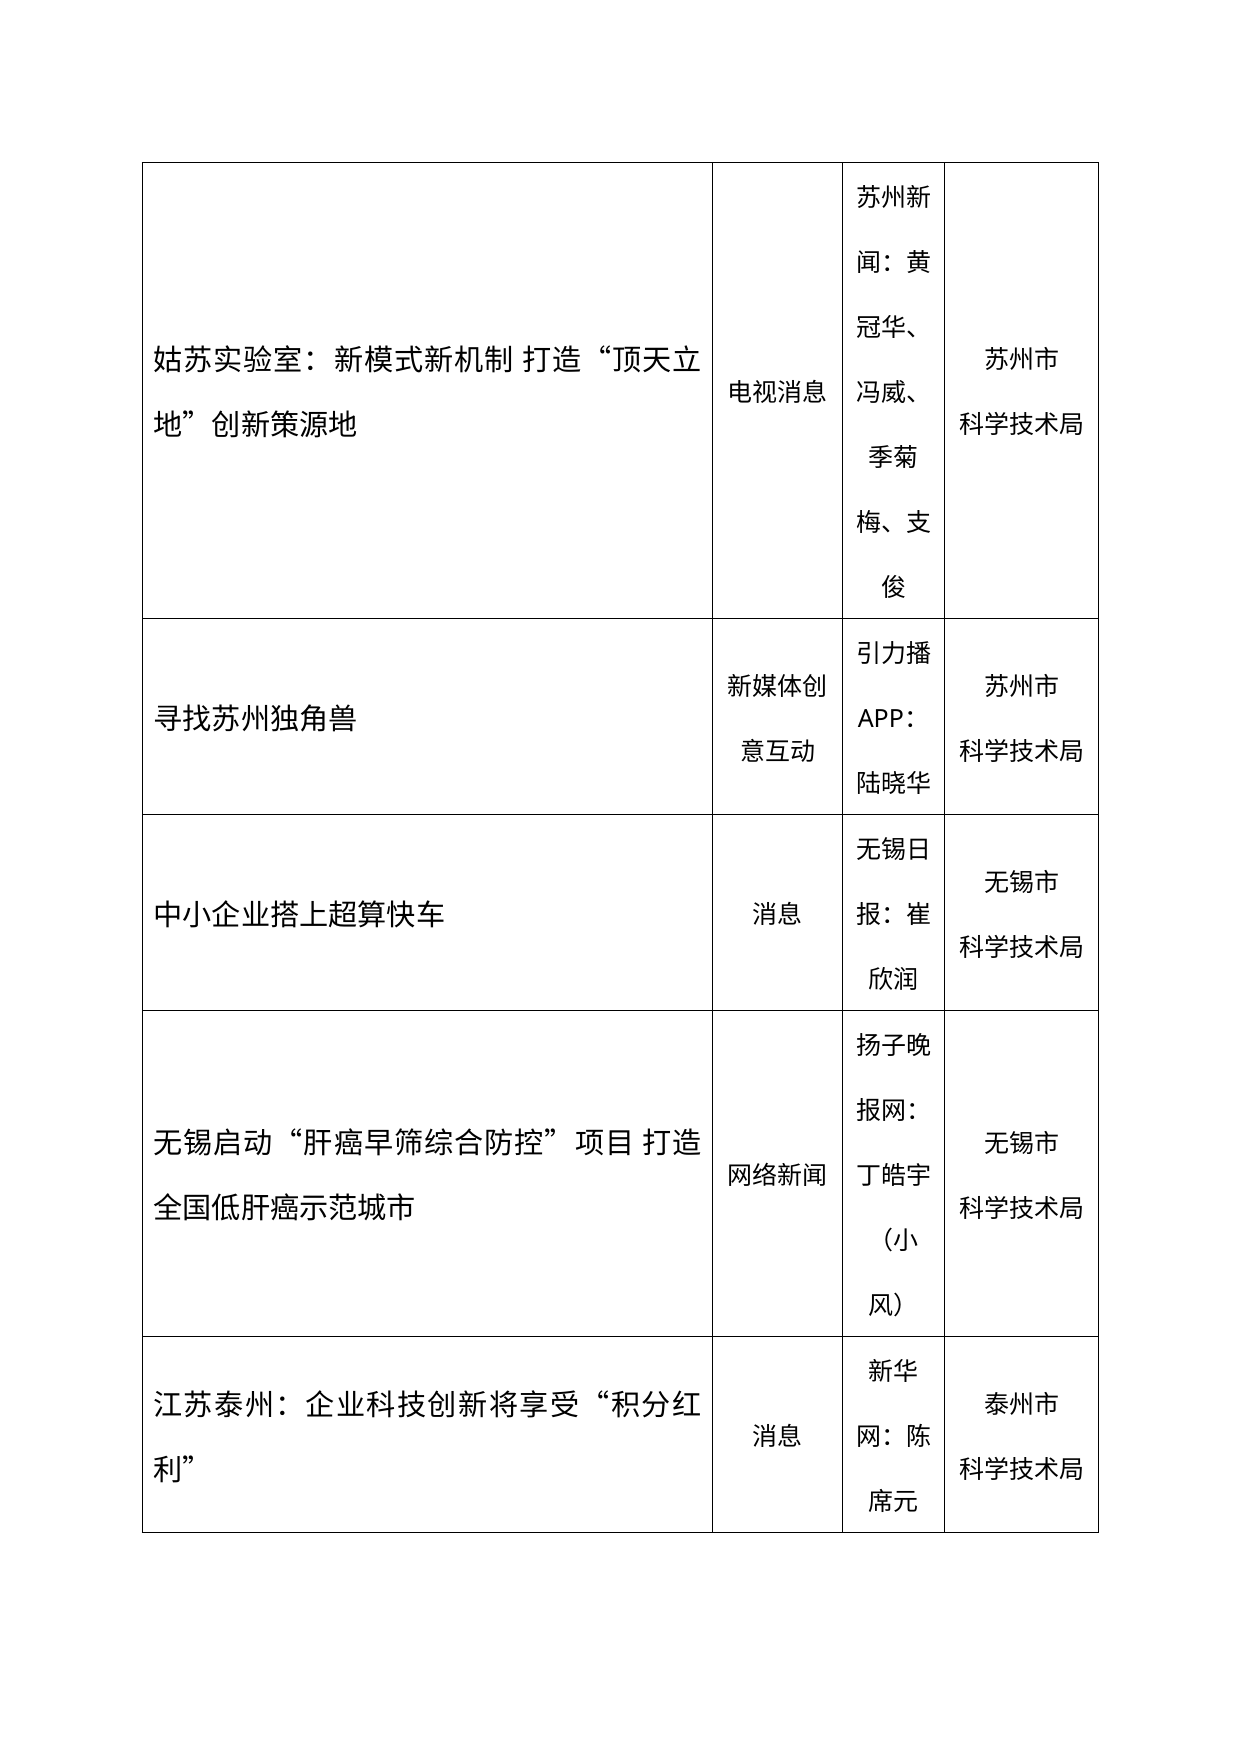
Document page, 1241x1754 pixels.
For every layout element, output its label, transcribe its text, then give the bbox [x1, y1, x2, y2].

table_cell 扬子晚报网：丁皓宇（小风） [843, 1011, 944, 1336]
table_cell 无锡日报：崔欣润 [843, 815, 944, 1010]
table_cell 苏州市 科学技术局 [945, 619, 1098, 814]
table_cell 电视消息 [713, 163, 842, 618]
table_cell 无锡市 科学技术局 [945, 815, 1098, 1010]
table_cell 寻找苏州独角兽 [143, 619, 712, 814]
table_cell 泰州市 科学技术局 [945, 1337, 1098, 1532]
table_cell 苏州市 科学技术局 [945, 163, 1098, 618]
table_cell 苏州新闻：黄冠华、冯威、季菊梅、支俊 [843, 163, 944, 618]
table_cell 中小企业搭上超算快车 [143, 815, 712, 1010]
table_cell 引力播APP：陆晓华 [843, 619, 944, 814]
table_cell 网络新闻 [713, 1011, 842, 1336]
table_cell 消息 [713, 815, 842, 1010]
table_cell 消息 [713, 1337, 842, 1532]
table_cell 姑苏实验室：新模式新机制 打造“顶天立地”创新策源地 [143, 163, 712, 618]
table_cell 新媒体创意互动 [713, 619, 842, 814]
table_cell 无锡启动“肝癌早筛综合防控”项目 打造全国低肝癌示范城市 [143, 1011, 712, 1336]
table_cell 江苏泰州：企业科技创新将享受“积分红利” [143, 1337, 712, 1532]
table_cell 无锡市 科学技术局 [945, 1011, 1098, 1336]
table_cell 新华网：陈席元 [843, 1337, 944, 1532]
